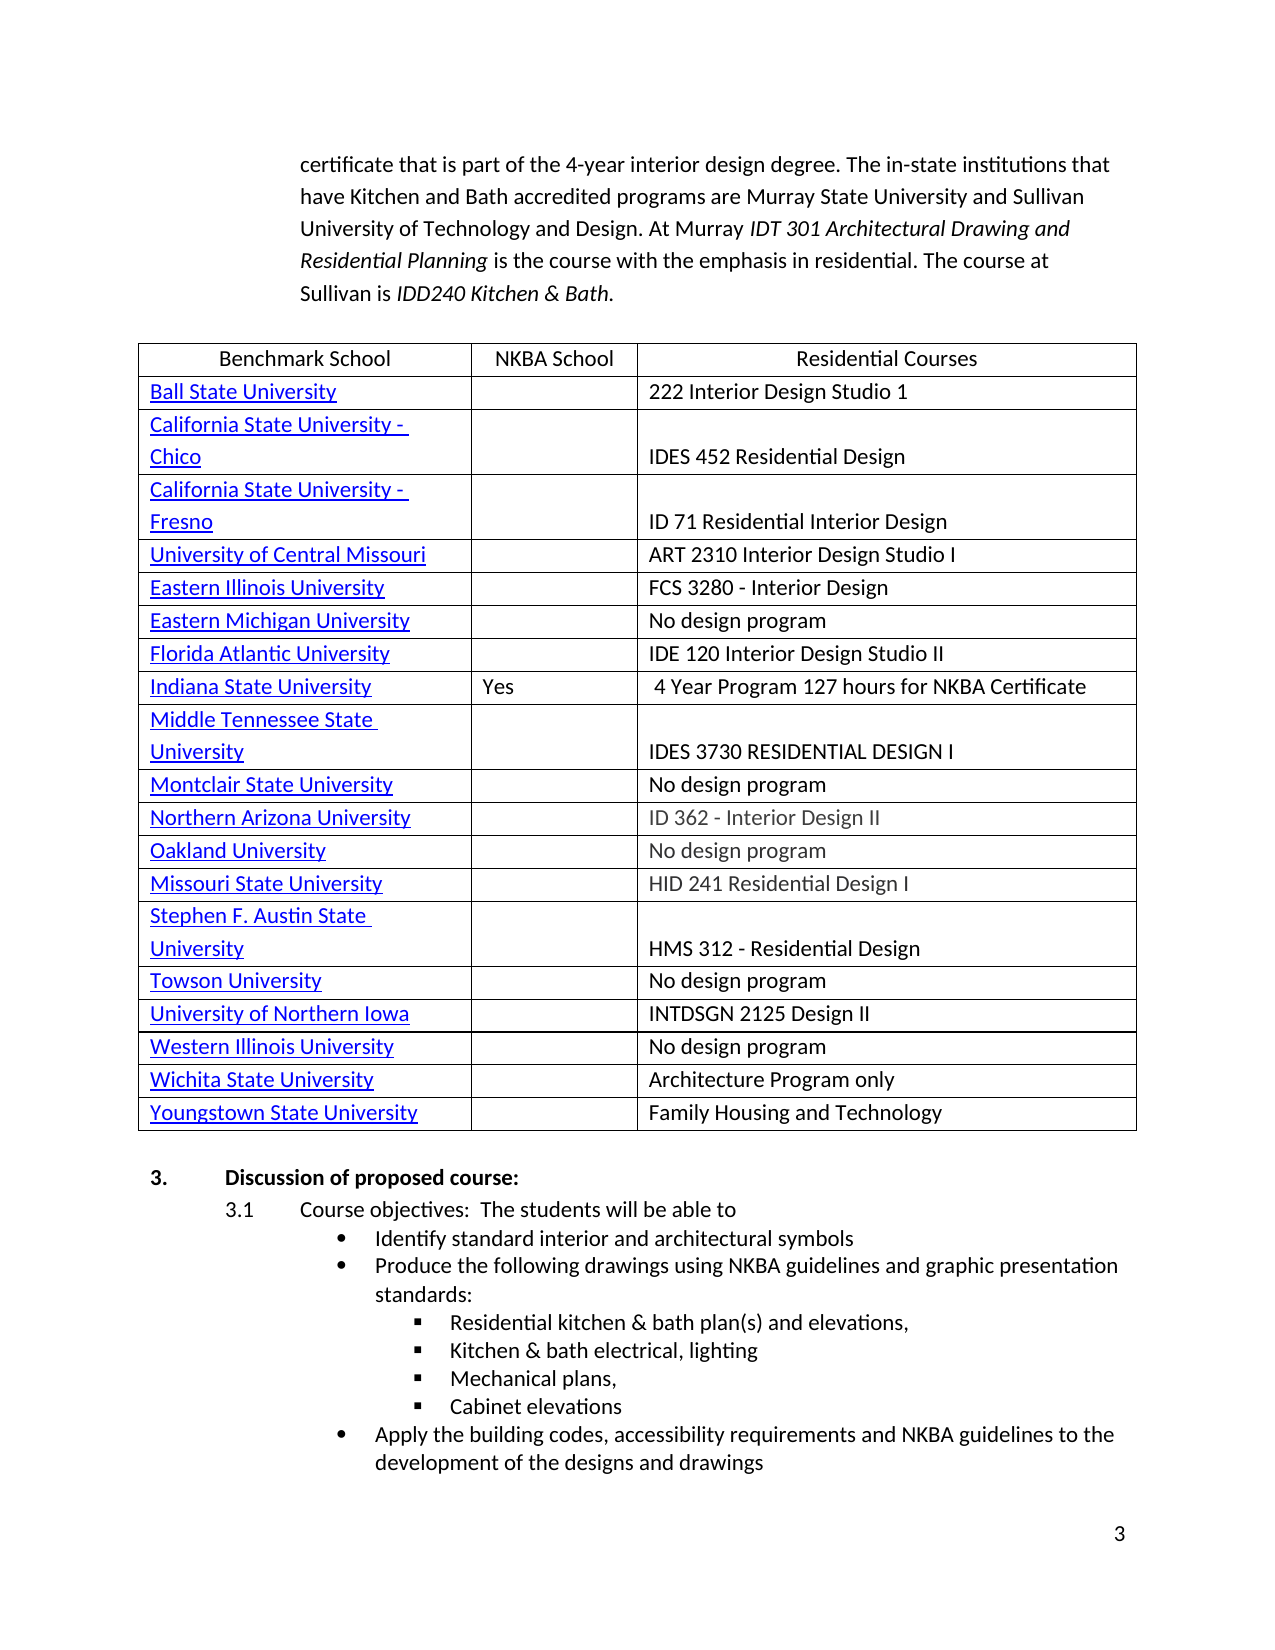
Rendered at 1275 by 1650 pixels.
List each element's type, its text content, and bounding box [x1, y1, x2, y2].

table_cell ID 71 Residential Interior Design [638, 475, 1136, 539]
table_cell Missouri State University [139, 869, 471, 901]
table_cell Florida Atlantic University [139, 639, 471, 671]
table_cell [472, 410, 637, 474]
table_cell [472, 606, 637, 638]
table_cell FCS 3280 - Interior Design [638, 573, 1136, 605]
table_cell [472, 902, 637, 966]
table_cell California State University - Fresno [139, 475, 471, 539]
table_cell IDE 120 Interior Design Studio II [638, 639, 1136, 671]
table_cell California State University - Chico [139, 410, 471, 474]
table_cell Youngstown State University [139, 1098, 471, 1130]
table_cell [472, 770, 637, 802]
text 3. Discussion of proposed course: [150, 1163, 1125, 1191]
table_cell [472, 869, 637, 901]
table_cell Towson University [139, 967, 471, 998]
table_cell 4 Year Program 127 hours for NKBA Certificate [638, 672, 1136, 704]
table_cell Eastern Michigan University [139, 606, 471, 638]
table_cell Western Illinois University [139, 1033, 471, 1064]
table_cell INTDSGN 2125 Design II [638, 1000, 1136, 1031]
table_cell [472, 1065, 637, 1097]
table_cell Yes [472, 672, 637, 704]
list Residential kitchen & bath plan(s) and elevations, [412, 1308, 1125, 1336]
table_cell [472, 967, 637, 998]
table_header NKBA School [472, 344, 637, 376]
table_cell No design program [638, 836, 1136, 868]
table_cell Ball State University [139, 377, 471, 409]
table_cell Northern Arizona University [139, 803, 471, 835]
table_cell [472, 1033, 637, 1064]
table_cell Montclair State University [139, 770, 471, 802]
table_cell IDES 3730 RESIDENTIAL DESIGN I [638, 705, 1136, 769]
table_cell [472, 705, 637, 769]
table_cell Stephen F. Austin State University [139, 902, 471, 966]
table_cell [472, 836, 637, 868]
table_cell HMS 312 - Residential Design [638, 902, 1136, 966]
list Cabinet elevations [412, 1392, 1125, 1420]
table_cell Architecture Program only [638, 1065, 1136, 1097]
table_cell ART 2310 Interior Design Studio I [638, 540, 1136, 572]
table_header Residential Courses [638, 344, 1136, 376]
table_cell No design program [638, 1033, 1136, 1064]
table_cell [472, 1098, 637, 1130]
table_cell No design program [638, 770, 1136, 802]
list Kitchen & bath electrical, lighting [412, 1336, 1125, 1364]
table_cell No design program [638, 606, 1136, 638]
table_cell IDES 452 Residential Design [638, 410, 1136, 474]
list Apply the building codes, accessibility requirements and NKBA guidelines to the development of the designs and drawings [337, 1420, 1125, 1476]
table_cell No design program [638, 967, 1136, 998]
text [225, 150, 1125, 307]
table_cell [472, 540, 637, 572]
table_cell Indiana State University [139, 672, 471, 704]
table_cell 222 Interior Design Studio 1 [638, 377, 1136, 409]
table_cell [472, 573, 637, 605]
table_cell Middle Tennessee State University [139, 705, 471, 769]
table_cell [472, 377, 637, 409]
list Identify standard interior and architectural symbols [337, 1224, 1125, 1252]
table_cell [472, 475, 637, 539]
table_cell HID 241 Residential Design I [638, 869, 1136, 901]
list Course objectives: The students will be able to [225, 1196, 1125, 1224]
table_cell Eastern Illinois University [139, 573, 471, 605]
table_cell University of Northern Iowa [139, 1000, 471, 1031]
table_cell Wichita State University [139, 1065, 471, 1097]
list Mechanical plans, [412, 1364, 1125, 1392]
table_cell [472, 1000, 637, 1031]
table_cell Family Housing and Technology [638, 1098, 1136, 1130]
table_cell Oakland University [139, 836, 471, 868]
list Produce the following drawings using NKBA guidelines and graphic presentation standards: [337, 1252, 1125, 1308]
table_cell [472, 639, 637, 671]
table_cell University of Central Missouri [139, 540, 471, 572]
table_cell ID 362 - Interior Design II [638, 803, 1136, 835]
table_header Benchmark School [139, 344, 471, 376]
table_cell [472, 803, 637, 835]
